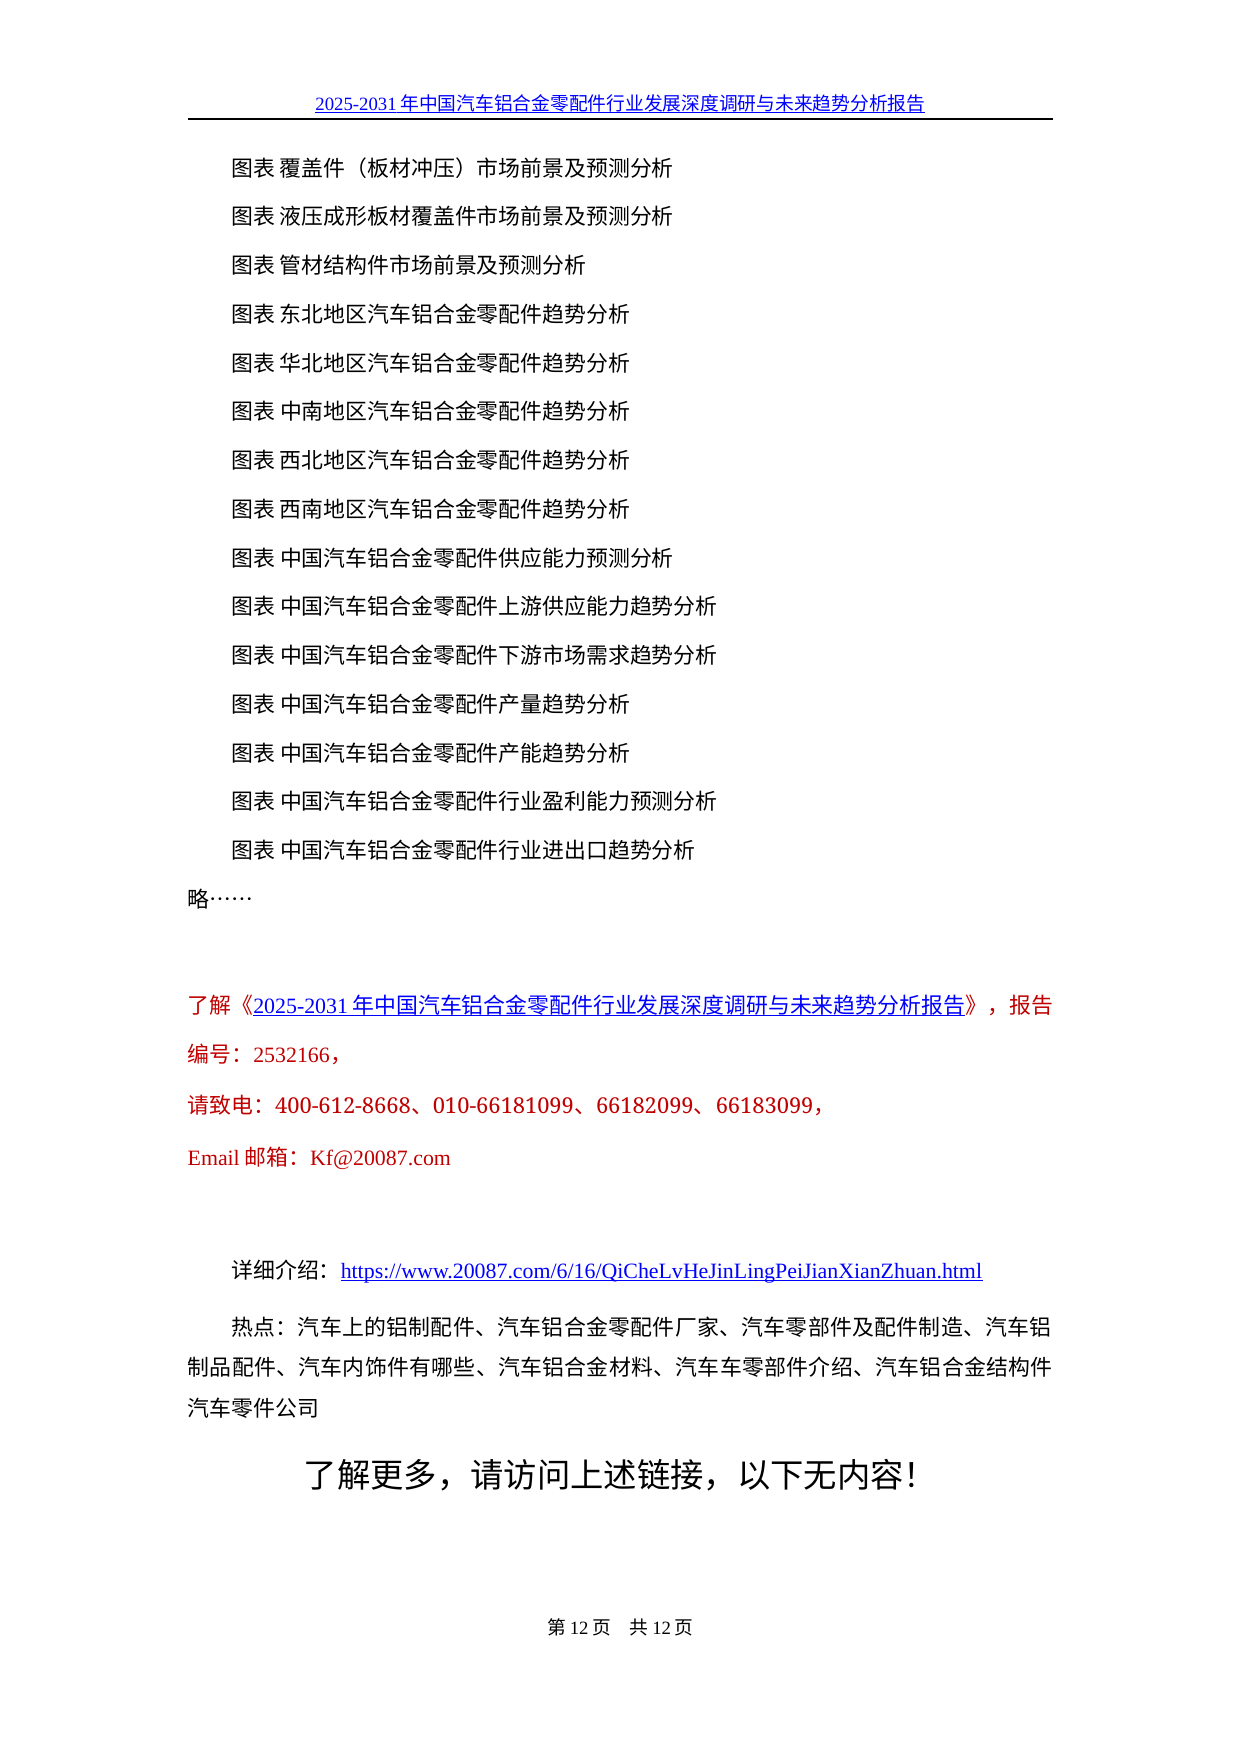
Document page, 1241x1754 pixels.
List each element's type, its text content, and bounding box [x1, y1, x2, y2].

text 请致电：400-612-8668、010-66181099、66182099、66183099， [187, 1088, 1053, 1121]
text 了解《2025-2031年中国汽车铝合金零配件行业发展深度调研与未来趋势分析报告》，报告编号：2532166， [187, 988, 1053, 1069]
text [187, 150, 1053, 914]
title 了解更多，请访问上述链接，以下无内容！ [187, 1441, 1053, 1506]
text Email邮箱：Kf@20087.com [187, 1140, 1053, 1172]
text 热点：汽车上的铝制配件、汽车铝合金零配件厂家、汽车零部件及配件制造、汽车铝制品配件、汽车内饰件有哪些、汽车铝合金材料、汽车车零部件介绍、汽车铝合金结构件、汽车零件公司 [187, 1309, 1053, 1423]
text 详细介绍：https://www.20087.com/6/16/QiCheLvHeJinLingPeiJianXianZhuan.html [187, 1253, 1053, 1285]
